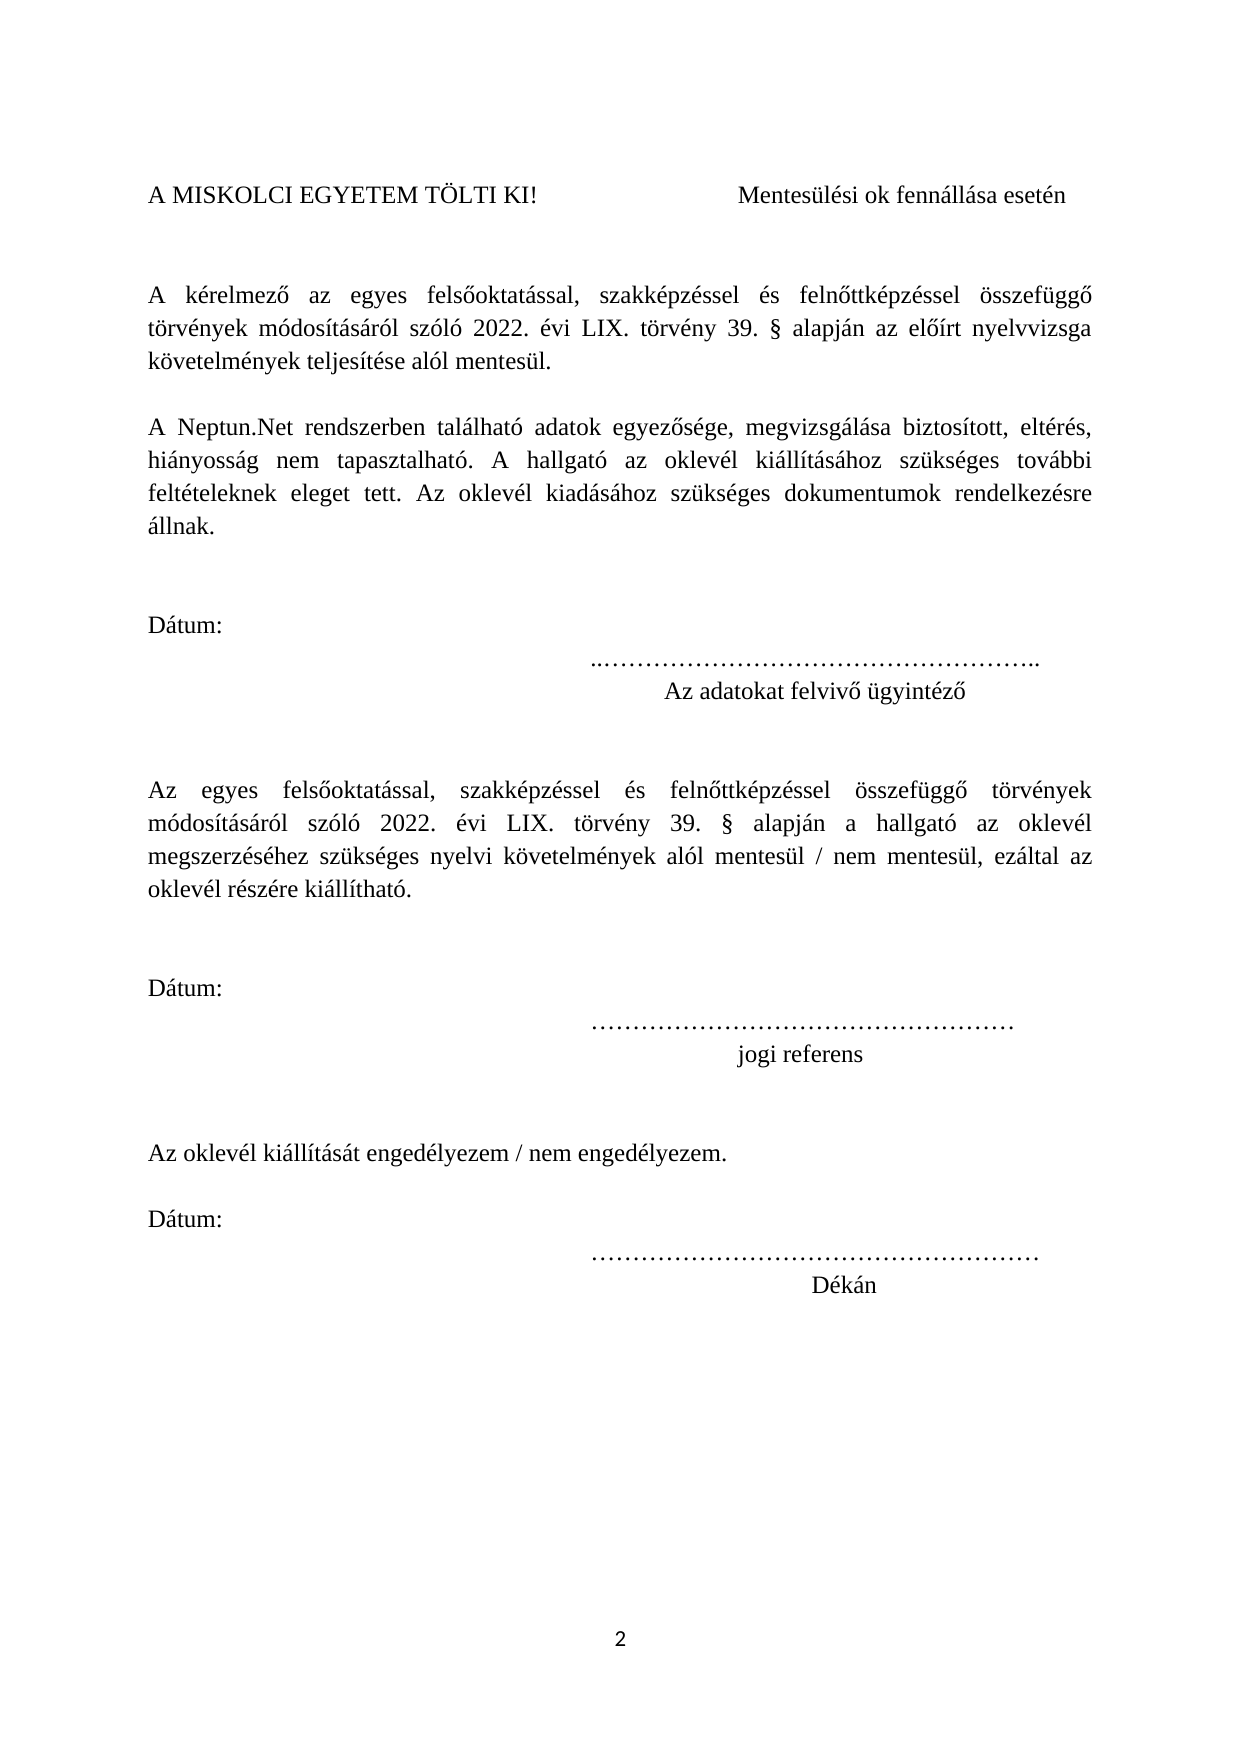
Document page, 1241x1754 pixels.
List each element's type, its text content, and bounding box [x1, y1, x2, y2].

text …………………………………………… [148, 1006, 1093, 1035]
text Dátum: [148, 973, 1093, 1002]
text A Neptun.Net rendszerben található adatok egyezősége, megvizsgálása biztosított, eltérés, hiányosság nem tapasztalható. A hallgató az oklevél kiállításához szükséges további feltételeknek eleget tett. Az oklevél kiadásához szükséges dokumentumok rendelkezésre állnak. [148, 412, 1093, 539]
text Az oklevél kiállítását engedélyezem / nem engedélyezem. [148, 1138, 1093, 1167]
text ……………………………………………… [148, 1237, 1093, 1266]
text A MISKOLCI EGYETEM TÖLTI KI! Mentesülési ok fennállása esetén [148, 181, 1093, 209]
text Dátum: [148, 1204, 1093, 1233]
text jogi referens [148, 1039, 1093, 1068]
text Az adatokat felvivő ügyintéző [148, 676, 1093, 705]
text ..…………………………………………….. [148, 643, 1093, 672]
text Dátum: [148, 610, 1093, 639]
text Dékán [148, 1270, 1093, 1299]
text Az egyes felsőoktatással, szakképzéssel és felnőttképzéssel összefüggő törvények módosításáról szóló 2022. évi LIX. törvény 39. § alapján a hallgató az oklevél megszerzéséhez szükséges nyelvi követelmények alól mentesül / nem mentesül, ezáltal az oklevél részére kiállítható. [148, 775, 1093, 903]
text A kérelmező az egyes felsőoktatással, szakképzéssel és felnőttképzéssel összefüggő törvények módosításáról szóló 2022. évi LIX. törvény 39. § alapján az előírt nyelvvizsga követelmények teljesítése alól mentesül. [148, 280, 1093, 374]
